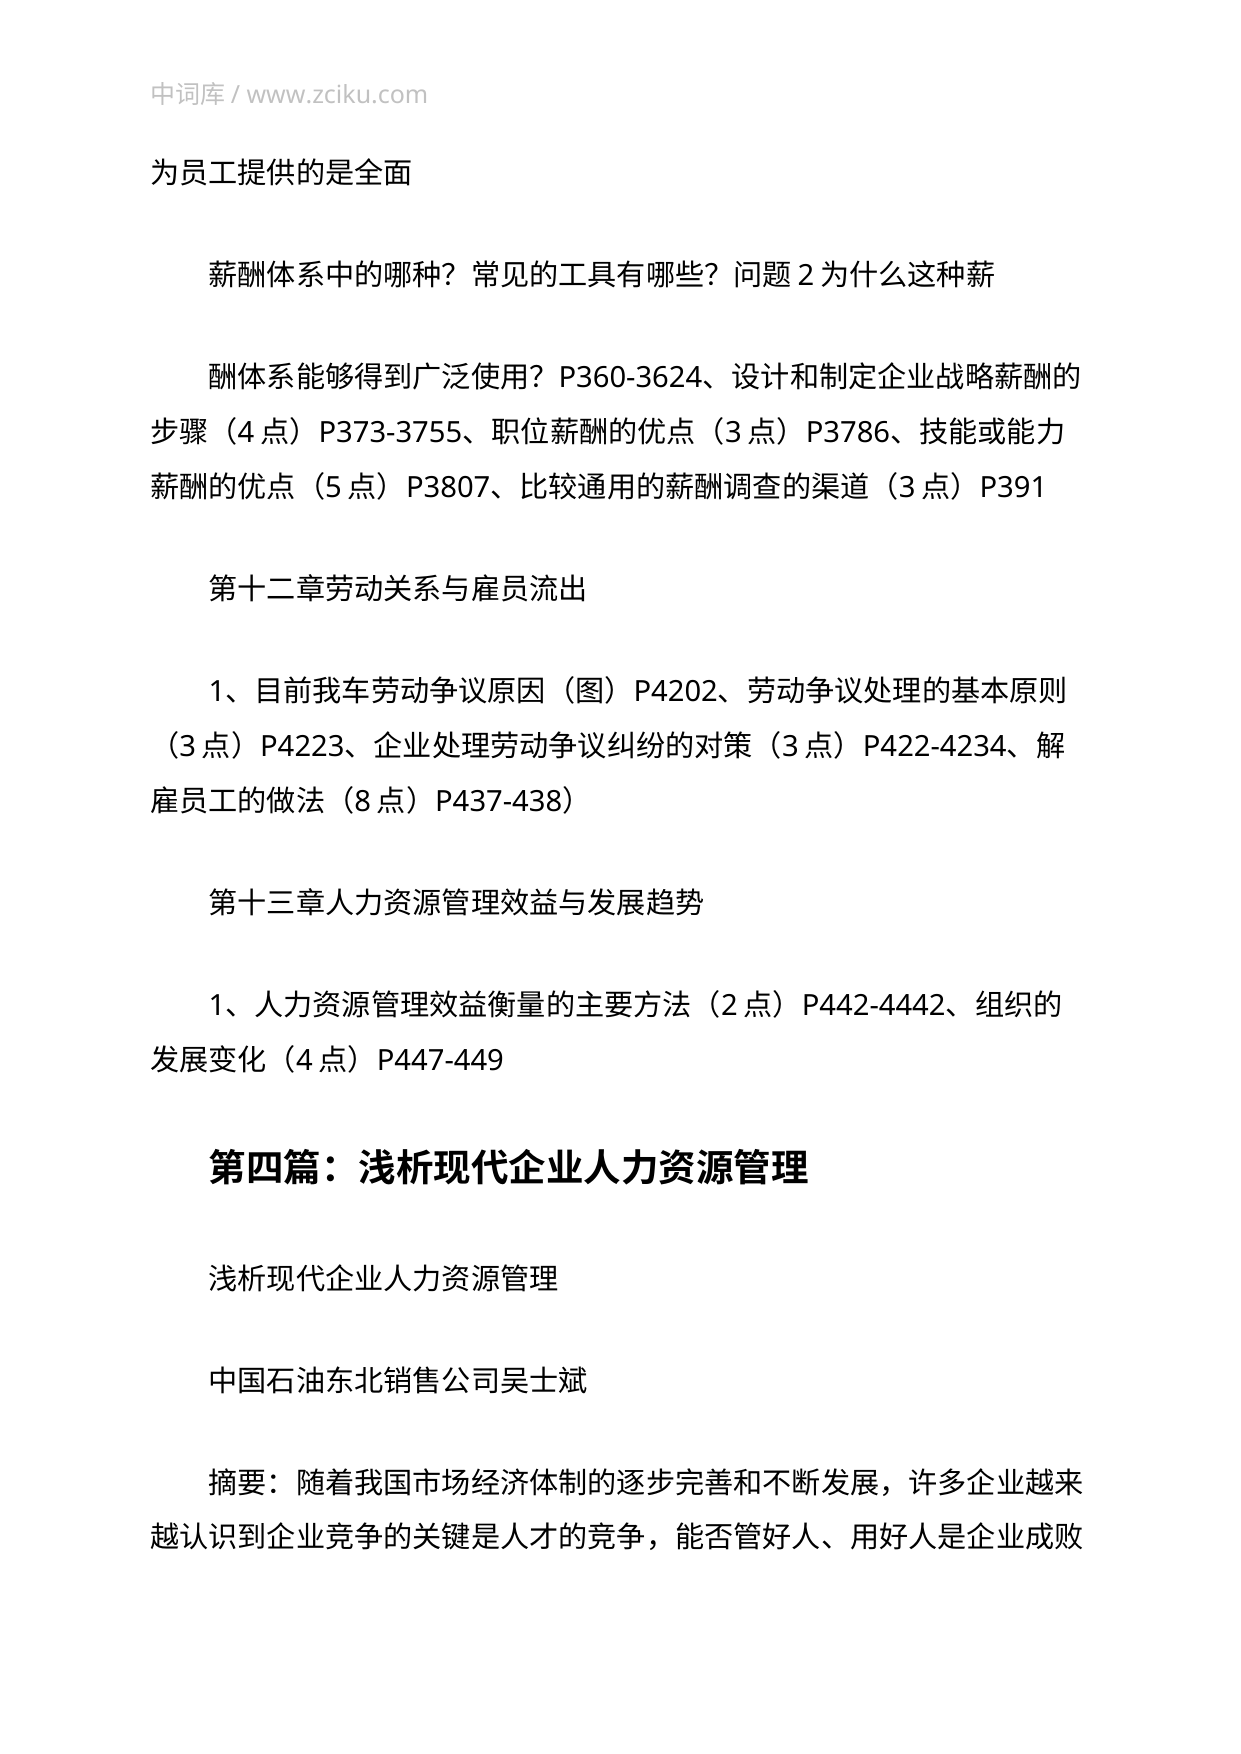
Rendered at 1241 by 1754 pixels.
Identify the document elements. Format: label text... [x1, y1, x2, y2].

text 第十三章人力资源管理效益与发展趋势 [150, 879, 1090, 922]
text 1、目前我车劳动争议原因（图）P4202、劳动争议处理的基本原则（3点）P4223、企业处理劳动争议纠纷的对策（3点）P422-4234、解雇员工的做法（8点）P437-438） [150, 667, 1090, 820]
text 第四篇：浅析现代企业人力资源管理 [150, 1138, 1090, 1192]
text 薪酬体系中的哪种？常见的工具有哪些？问题2为什么这种薪 [150, 252, 1090, 294]
text 1、人力资源管理效益衡量的主要方法（2点）P442-4442、组织的发展变化（4点）P447-449 [150, 981, 1090, 1079]
text 第十二章劳动关系与雇员流出 [150, 566, 1090, 608]
text 浅析现代企业人力资源管理 [150, 1256, 1090, 1298]
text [150, 150, 1090, 192]
text 中国石油东北销售公司吴士斌 [150, 1357, 1090, 1400]
text 酬体系能够得到广泛使用？P360-3624、设计和制定企业战略薪酬的步骤（4点）P373-3755、职位薪酬的优点（3点）P3786、技能或能力薪酬的优点（5点）P3807、比较通用的薪酬调查的渠道（3点）P391 [150, 354, 1090, 506]
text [150, 1459, 1090, 1556]
